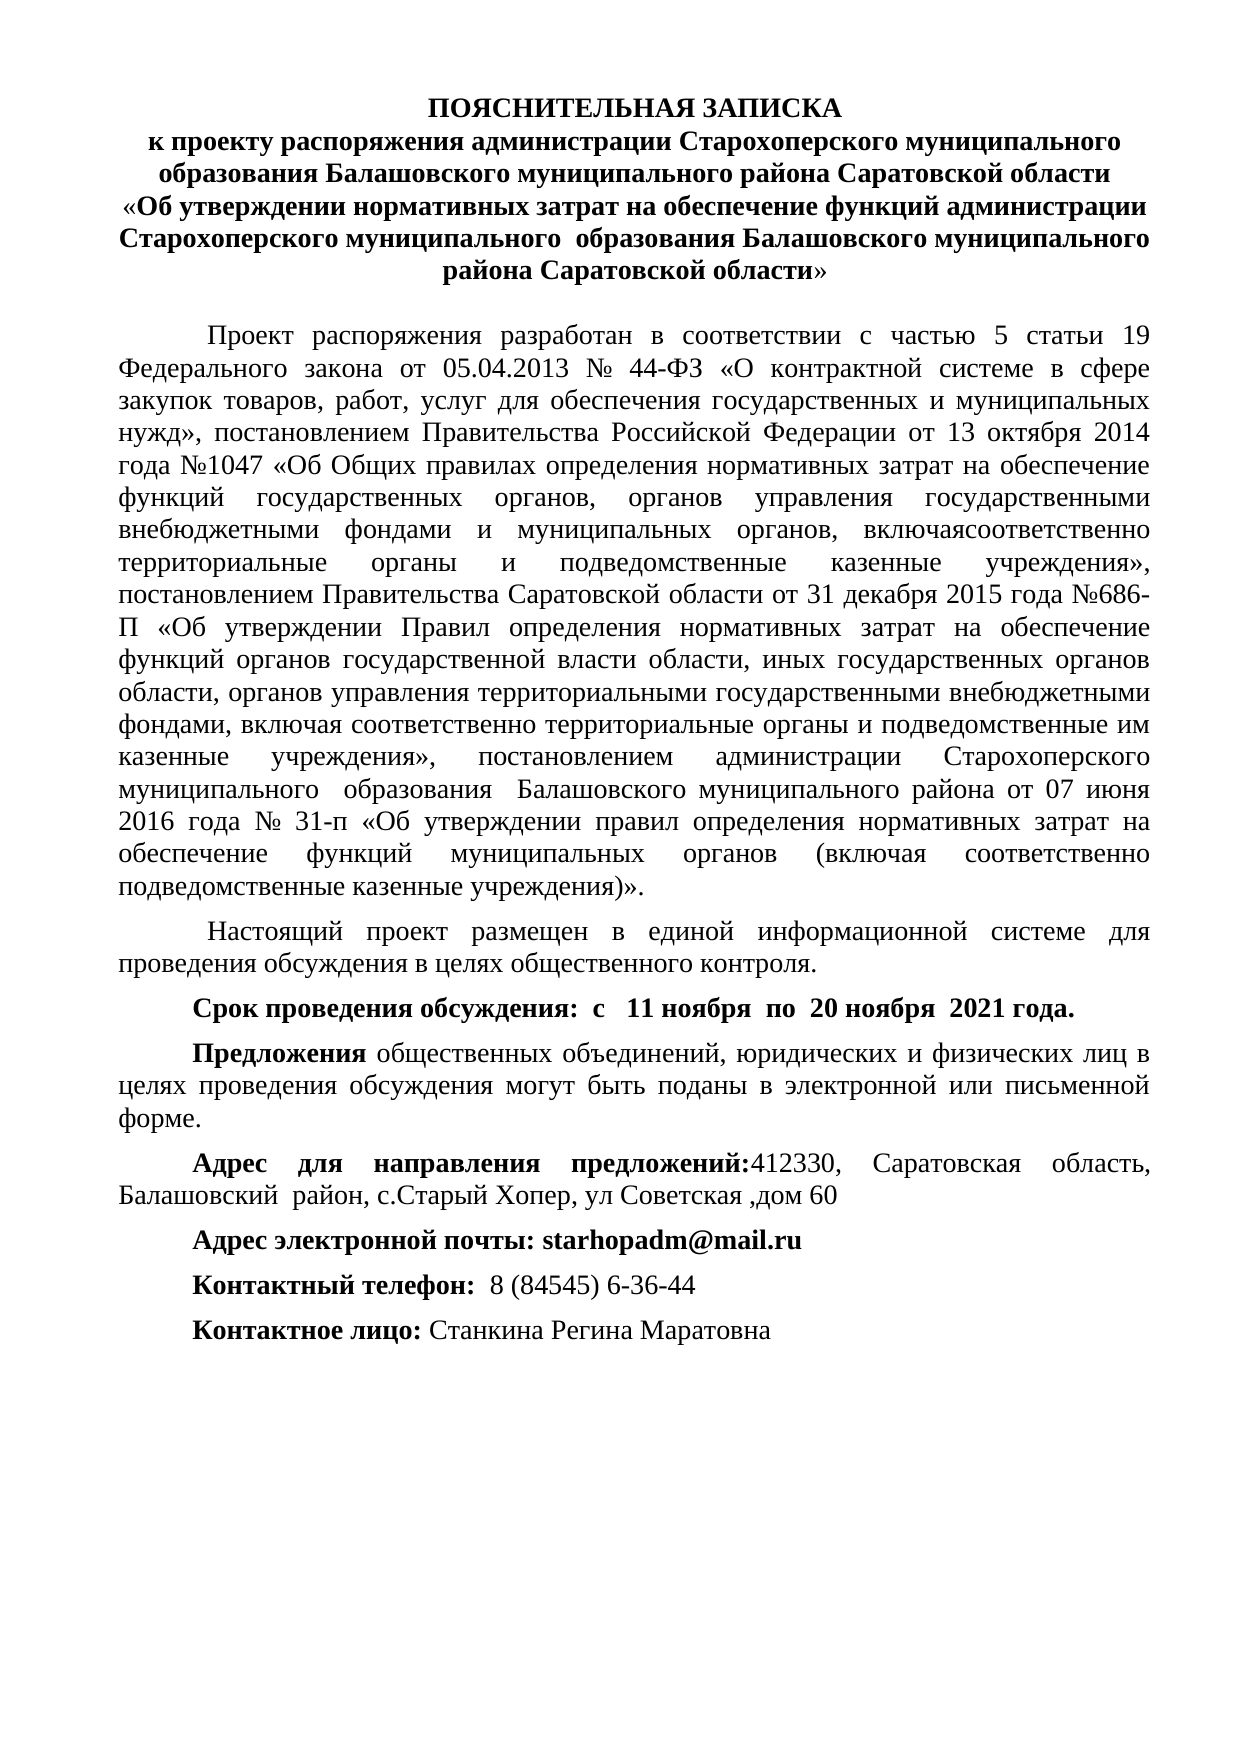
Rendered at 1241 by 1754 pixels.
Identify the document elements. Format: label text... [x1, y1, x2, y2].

text «Об утверждении нормативных затрат на обеспечение функций администрации Старохоперского муниципального образования Балашовского муниципального района Саратовской области» [118, 189, 1152, 286]
text Срок проведения обсуждения: с 11 ноября по 20 ноября 2021 года. [118, 991, 1152, 1023]
text Контактный телефон: 8 (84545) 6-36-44 [118, 1268, 1152, 1300]
text Адрес для направления предложений:412330, Саратовская область, Балашовский район, с.Старый Хопер, ул Советская ,дом 60 [118, 1146, 1152, 1211]
text ПОЯСНИТЕЛЬНАЯ ЗАПИСКА [118, 91, 1152, 124]
text Адрес электронной почты: starhopadm@mail.ru [118, 1223, 1152, 1255]
text Контактное лицо: Станкина Регина Маратовна [118, 1313, 1152, 1345]
subtitle к проекту распоряжения администрации Старохоперского муниципального образования Балашовского муниципального района Саратовской области [118, 124, 1152, 189]
text Предложения общественных объединений, юридических и физических лиц в целях проведения обсуждения могут быть поданы в электронной или письменной форме. [118, 1036, 1152, 1133]
text Проект распоряжения разработан в соответствии с частью 5 статьи 19 Федерального закона от 05.04.2013 № 44-ФЗ «О контрактной системе в сфере закупок товаров, работ, услуг для обеспечения государственных и муниципальных нужд», постановлением Правительства Российской Федерации от 13 октября 2014 года №1047 «Об Общих правилах определения нормативных затрат на обеспечение функций государственных органов, органов управления государственными внебюджетными фондами и муниципальных органов, включаясоответственно территориальные органы и подведомственные казенные учреждения», постановлением Правительства Саратовской области от 31 декабря 2015 года №686-П «Об утверждении Правил определения нормативных затрат на обеспечение функций органов государственной власти области, иных государственных органов области, органов управления территориальными государственными внебюджетными фондами, включая соответственно территориальные органы и подведомственные им казенные учреждения», постановлением администрации Старохоперского муниципального образования Балашовского муниципального района от 07 июня 2016 года № 31-п «Об утверждении правил определения нормативных затрат на обеспечение функций муниципальных органов (включая соответственно подведомственные казенные учреждения)». [118, 318, 1152, 901]
text Настоящий проект размещен в единой информационной системе для проведения обсуждения в целях общественного контроля. [118, 914, 1152, 979]
